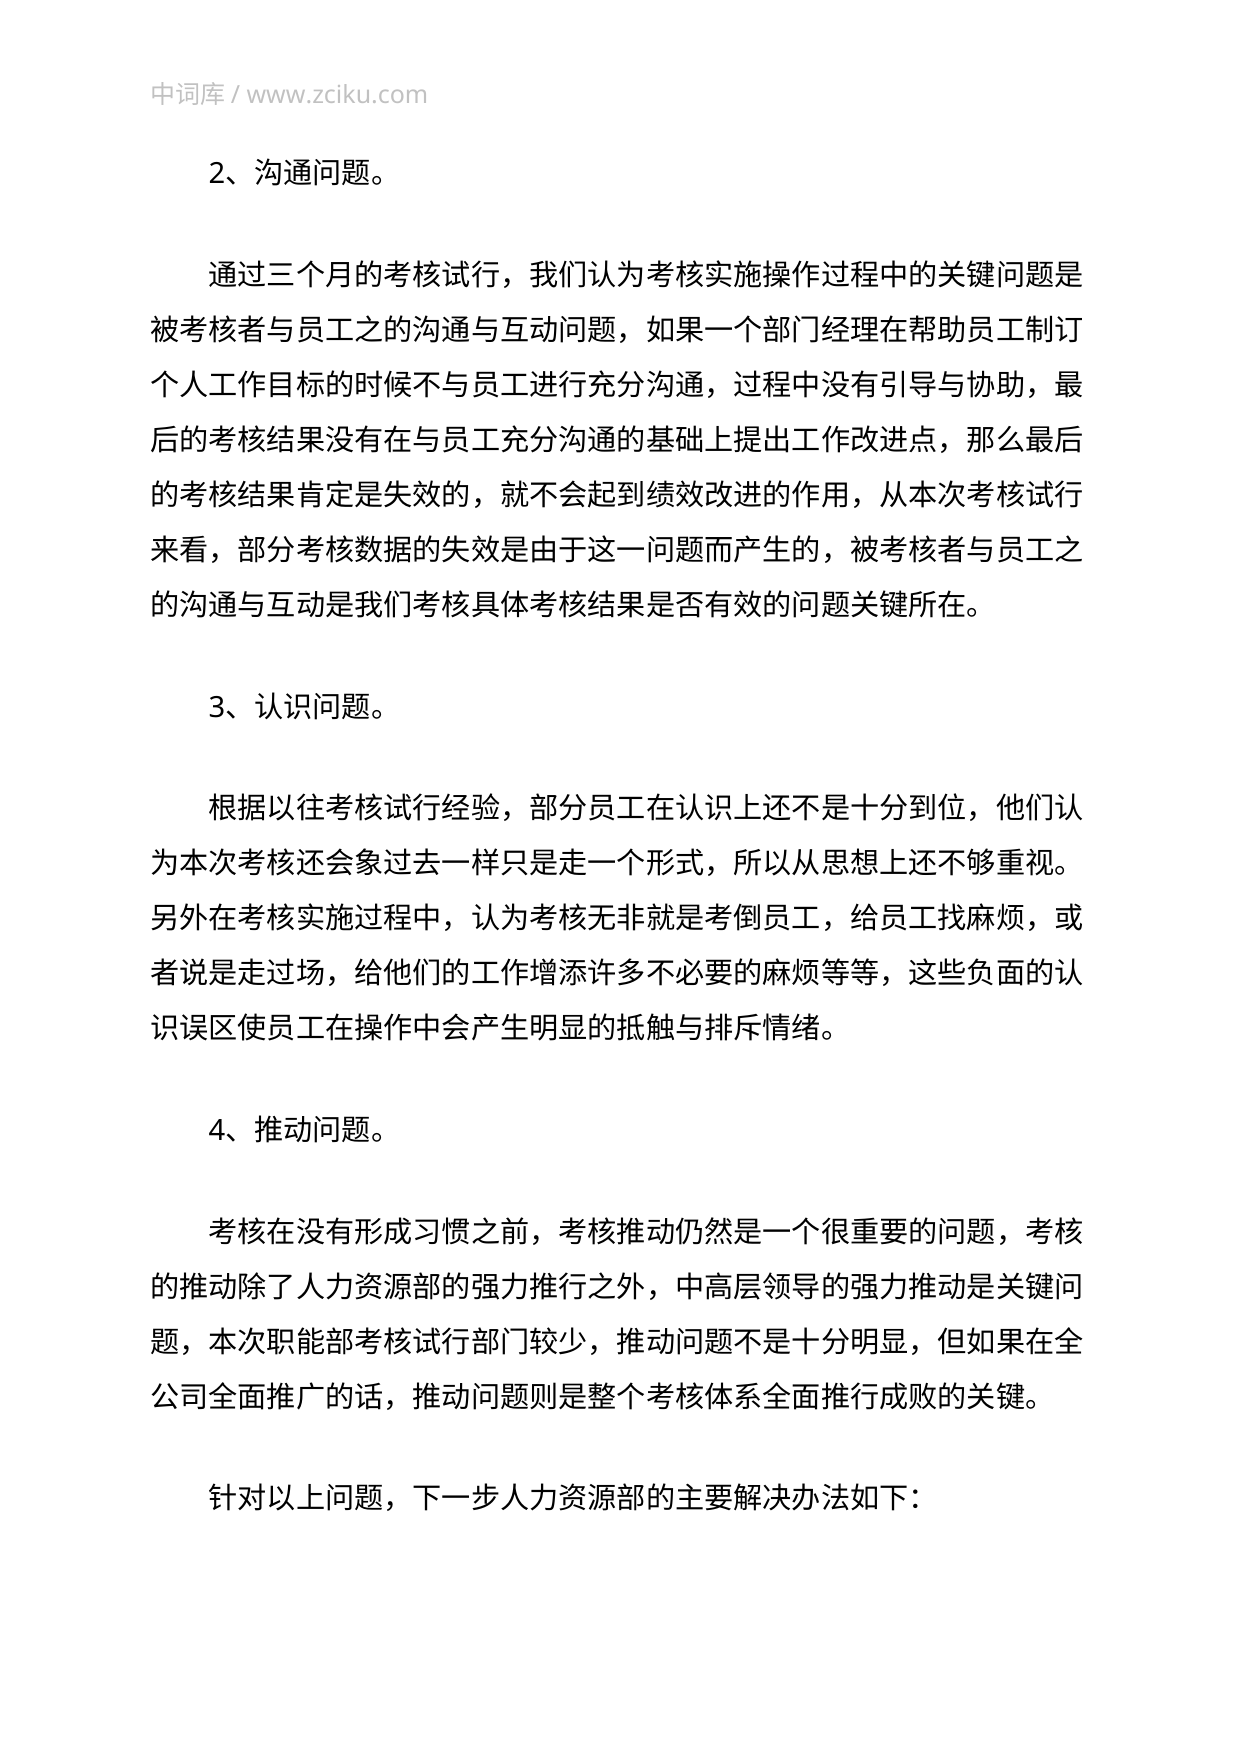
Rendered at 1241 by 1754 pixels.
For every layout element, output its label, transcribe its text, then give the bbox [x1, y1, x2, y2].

text 考核在没有形成习惯之前，考核推动仍然是一个很重要的问题，考核的推动除了人力资源部的强力推行之外，中高层领导的强力推动是关键问题，本次职能部考核试行部门较少，推动问题不是十分明显，但如果在全公司全面推广的话，推动问题则是整个考核体系全面推行成败的关键。 [150, 1208, 1090, 1415]
text 通过三个月的考核试行，我们认为考核实施操作过程中的关键问题是被考核者与员工之的沟通与互动问题，如果一个部门经理在帮助员工制订个人工作目标的时候不与员工进行充分沟通，过程中没有引导与协助，最后的考核结果没有在与员工充分沟通的基础上提出工作改进点，那么最后的考核结果肯定是失效的，就不会起到绩效改进的作用，从本次考核试行来看，部分考核数据的失效是由于这一问题而产生的，被考核者与员工之的沟通与互动是我们考核具体考核结果是否有效的问题关键所在。 [150, 252, 1090, 624]
text 针对以上问题，下一步人力资源部的主要解决办法如下： [150, 1475, 1090, 1517]
text 2、沟通问题。 [150, 150, 1090, 192]
text 根据以往考核试行经验，部分员工在认识上还不是十分到位，他们认为本次考核还会象过去一样只是走一个形式，所以从思想上还不够重视。另外在考核实施过程中，认为考核无非就是考倒员工，给员工找麻烦，或者说是走过场，给他们的工作增添许多不必要的麻烦等等，这些负面的认识误区使员工在操作中会产生明显的抵触与排斥情绪。 [150, 785, 1090, 1047]
text 4、推动问题。 [150, 1106, 1090, 1149]
text 3、认识问题。 [150, 683, 1090, 726]
